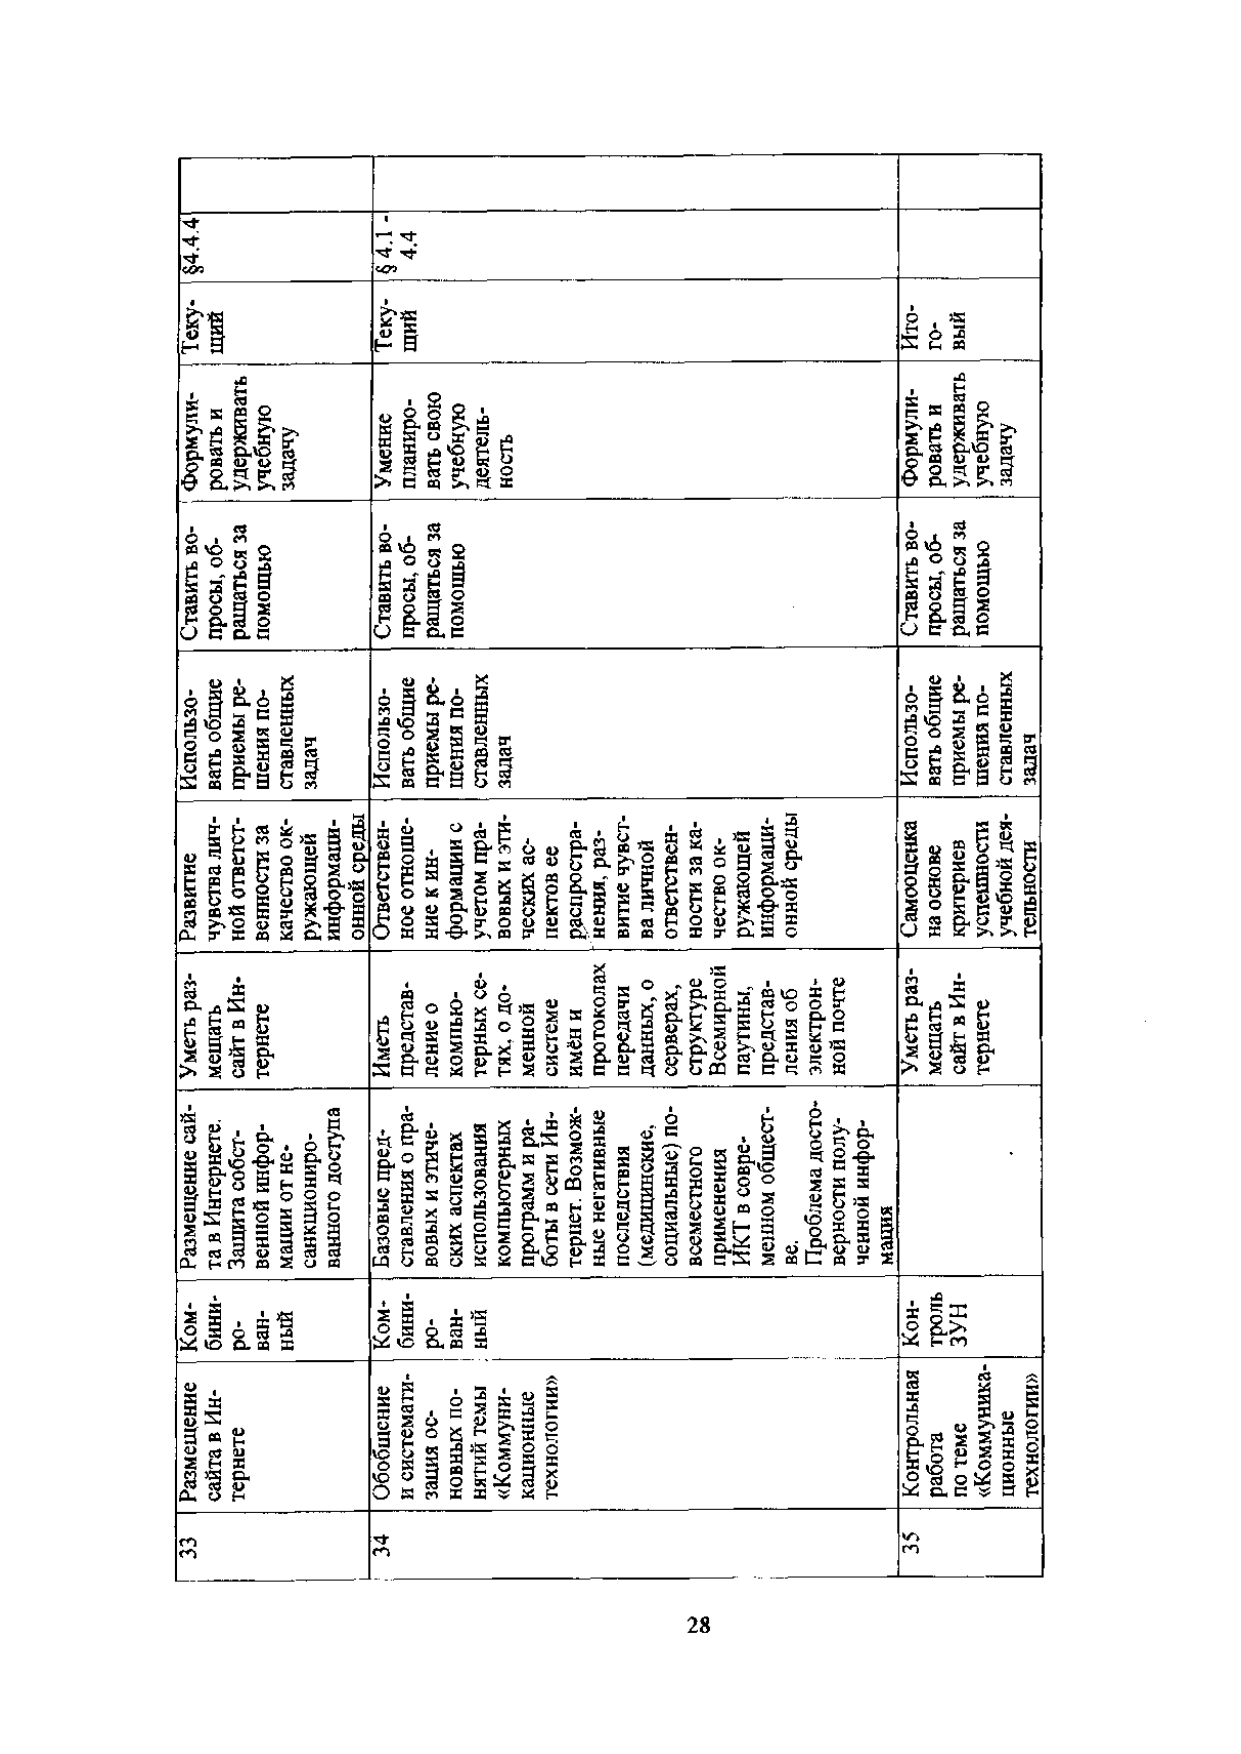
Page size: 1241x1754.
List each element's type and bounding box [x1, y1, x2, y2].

picture [132, 103, 1193, 1677]
